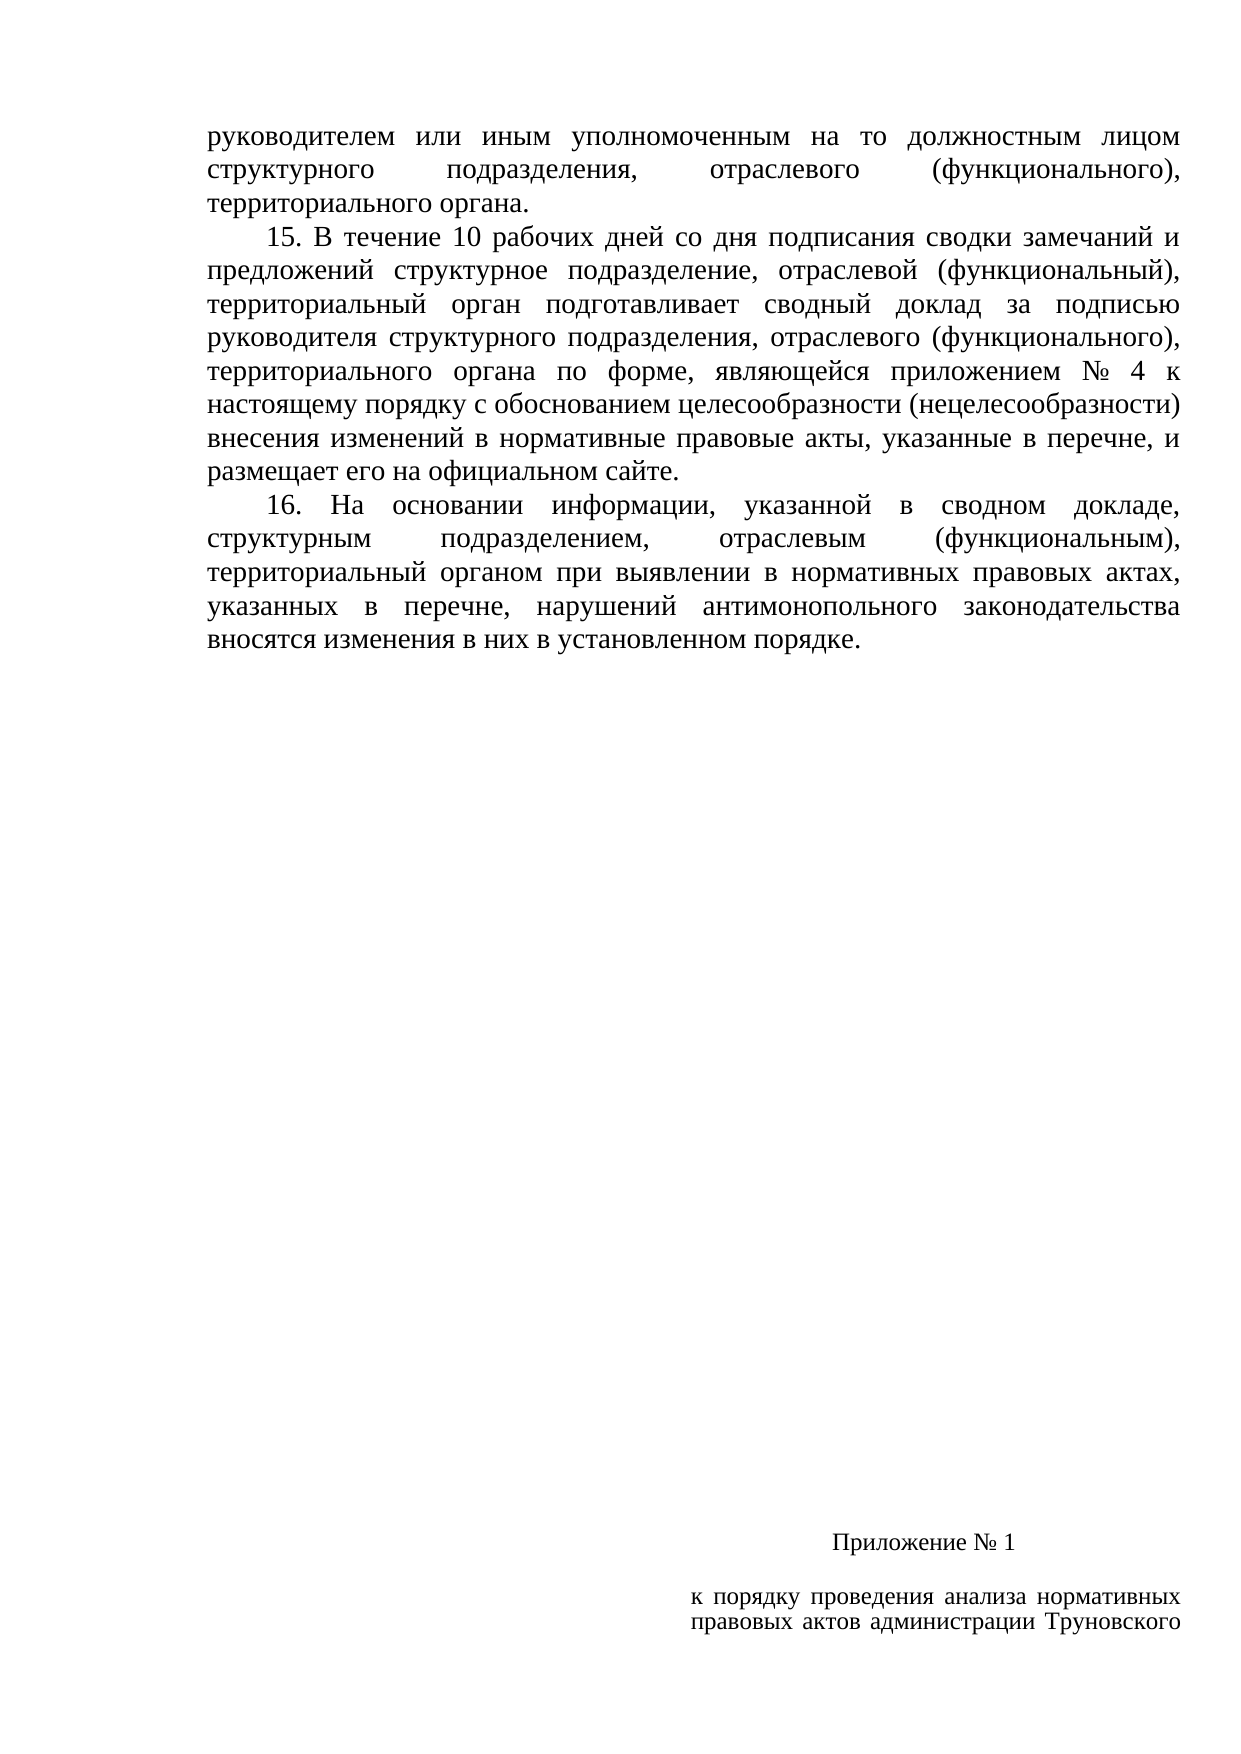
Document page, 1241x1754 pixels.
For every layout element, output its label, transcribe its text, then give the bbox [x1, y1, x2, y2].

text Приложение № 1 [207, 1527, 1181, 1556]
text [207, 118, 1181, 219]
text 16. На основании информации, указанной в сводном докладе, структурным подразделением, отраслевым (функциональным), территориальный органом при выявлении в нормативных правовых актах, указанных в перечне, нарушений антимонопольного законодательства вносятся изменения в них в установленном порядке. [207, 487, 1181, 655]
text 15. В течение 10 рабочих дней со дня подписания сводки замечаний и предложений структурное подразделение, отраслевой (функциональный), территориальный орган подготавливает сводный доклад за подписью руководителя структурного подразделения, отраслевого (функционального), территориального органа по форме, являющейся приложением № 4 к настоящему порядку с обоснованием целесообразности (нецелесообразности) внесения изменений в нормативные правовые акты, указанные в перечне, и размещает его на официальном сайте. [207, 219, 1181, 487]
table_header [679, 1584, 1192, 1634]
